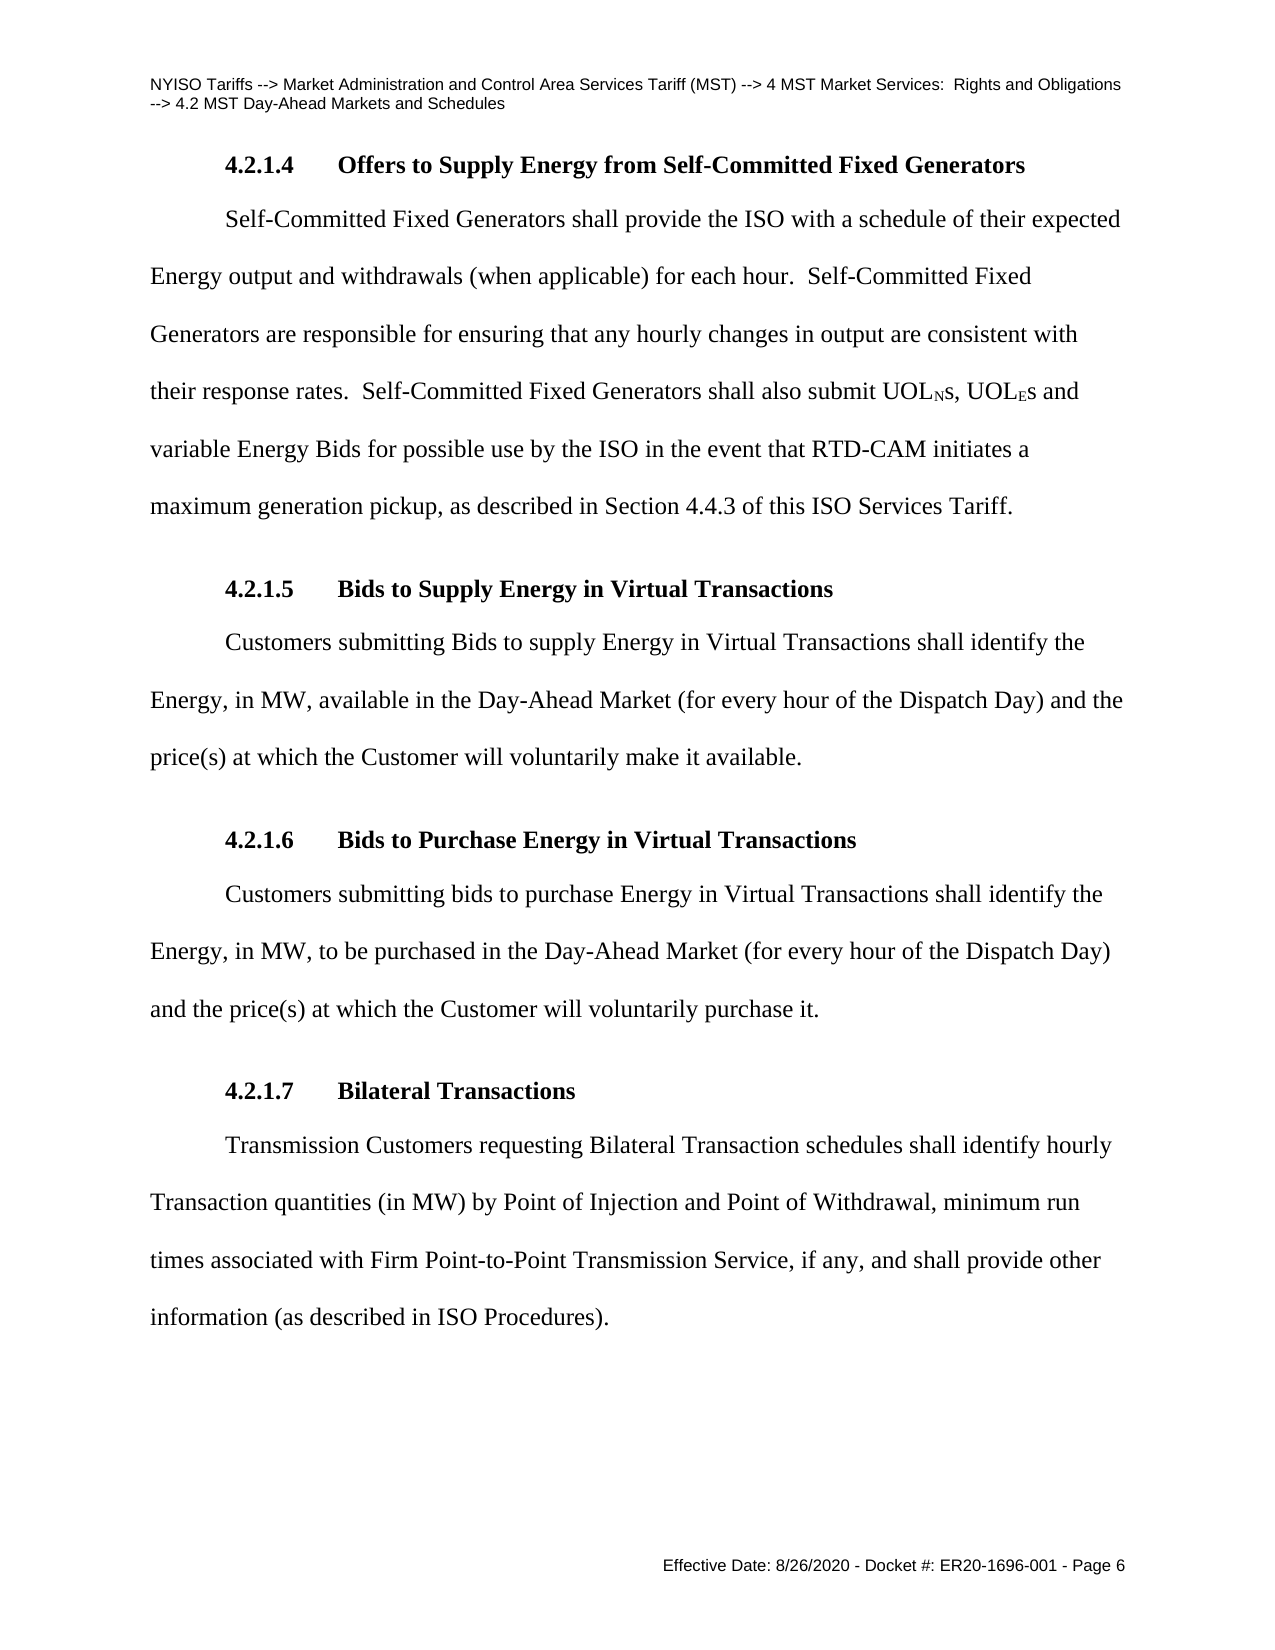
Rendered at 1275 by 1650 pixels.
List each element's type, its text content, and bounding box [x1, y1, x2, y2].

text Transmission Customers requesting Bilateral Transaction schedules shall identify hourly Transaction quantities (in MW) by Point of Injection and Point of Withdrawal, minimum run times associated with Firm Point-to-Point Transmission Service, if any, and shall provide other information (as described in ISO Procedures). [150, 1130, 1125, 1331]
subtitle 4.2.1.4 Offers to Supply Energy from Self-Committed Fixed Generators [225, 150, 1125, 179]
subtitle 4.2.1.5 Bids to Supply Energy in Virtual Transactions [225, 574, 1125, 602]
subtitle 4.2.1.7 Bilateral Transactions [225, 1076, 1125, 1105]
text Customers submitting bids to purchase Energy in Virtual Transactions shall identify the Energy, in MW, to be purchased in the Day-Ahead Market (for every hour of the Dispatch Day) and the price(s) at which the Customer will voluntarily purchase it. [150, 879, 1125, 1022]
text Customers submitting Bids to supply Energy in Virtual Transactions shall identify the Energy, in MW, available in the Day-Ahead Market (for every hour of the Dispatch Day) and the price(s) at which the Customer will voluntarily make it available. [150, 627, 1125, 771]
text Self-Committed Fixed Generators shall provide the ISO with a schedule of their expected Energy output and withdrawals (when applicable) for each hour. Self-Committed Fixed Generators are responsible for ensuring that any hourly changes in output are consistent with their response rates. Self-Committed Fixed Generators shall also submit UOLNs, UOLEs and variable Energy Bids for possible use by the ISO in the event that RTD-CAM initiates a maximum generation pickup, as described in Section 4.4.3 of this ISO Services Tariff. [150, 204, 1125, 520]
subtitle 4.2.1.6 Bids to Purchase Energy in Virtual Transactions [225, 825, 1125, 854]
